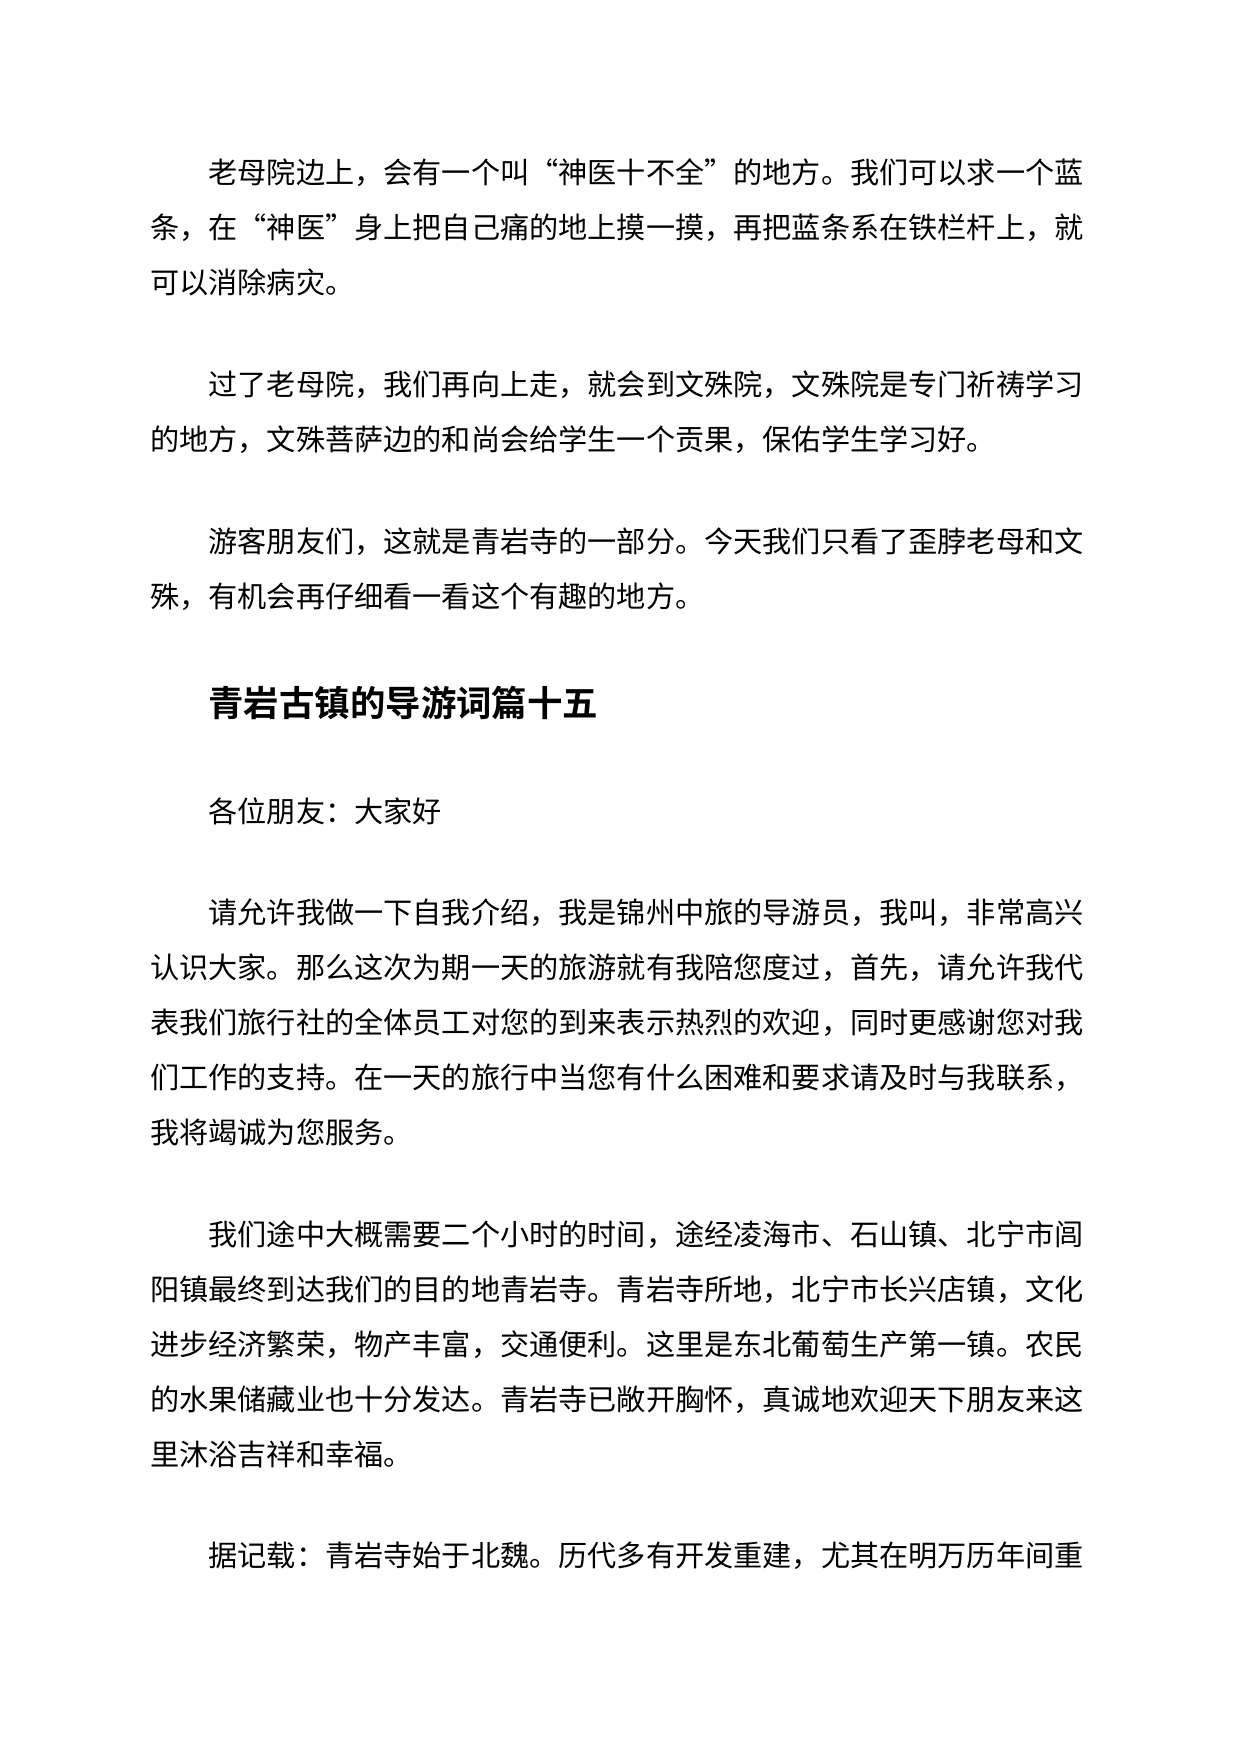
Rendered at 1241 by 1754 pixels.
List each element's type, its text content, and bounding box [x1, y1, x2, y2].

text 青岩古镇的导游词篇十五 [150, 675, 1090, 726]
text 请允许我做一下自我介绍，我是锦州中旅的导游员，我叫，非常高兴认识大家。那么这次为期一天的旅游就有我陪您度过，首先，请允许我代表我们旅行社的全体员工对您的到来表示热烈的欢迎，同时更感谢您对我们工作的支持。在一天的旅行中当您有什么困难和要求请及时与我联系，我将竭诚为您服务。 [150, 890, 1090, 1152]
text 我们途中大概需要二个小时的时间，途经凌海市、石山镇、北宁市闾阳镇最终到达我们的目的地青岩寺。青岩寺所地，北宁市长兴店镇，文化进步经济繁荣，物产丰富，交通便利。这里是东北葡萄生产第一镇。农民的水果储藏业也十分发达。青岩寺已敞开胸怀，真诚地欢迎天下朋友来这里沐浴吉祥和幸福。 [150, 1211, 1090, 1473]
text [150, 1533, 1090, 1575]
text 游客朋友们，这就是青岩寺的一部分。今天我们只看了歪脖老母和文殊，有机会再仔细看一看这个有趣的地方。 [150, 518, 1090, 615]
text 过了老母院，我们再向上走，就会到文殊院，文殊院是专门祈祷学习的地方，文殊菩萨边的和尚会给学生一个贡果，保佑学生学习好。 [150, 362, 1090, 459]
text 各位朋友：大家好 [150, 788, 1090, 831]
text 老母院边上，会有一个叫“神医十不全”的地方。我们可以求一个蓝条，在“神医”身上把自己痛的地上摸一摸，再把蓝条系在铁栏杆上，就可以消除病灾。 [150, 150, 1090, 302]
